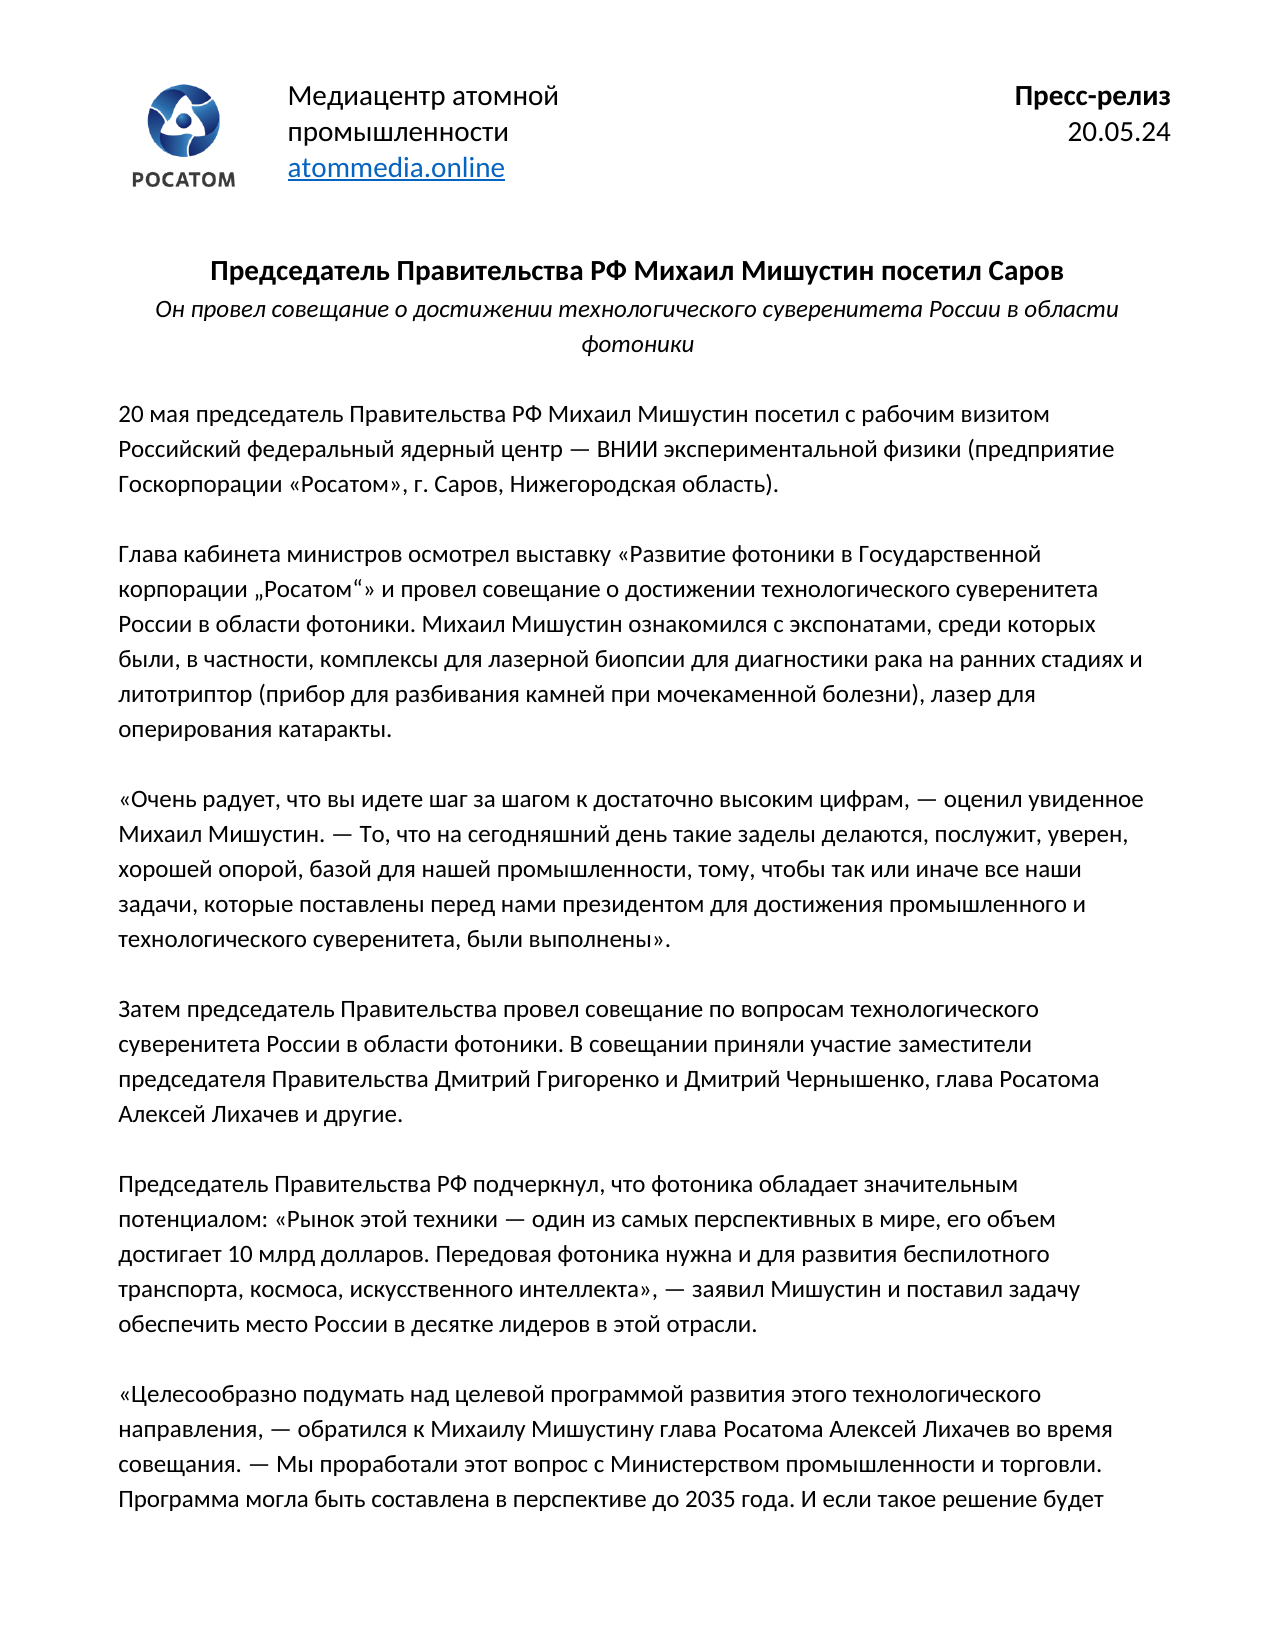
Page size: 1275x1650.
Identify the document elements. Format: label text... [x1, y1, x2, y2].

picture [132, 84, 235, 187]
text Он провел совещание о достижении технологического суверенитета России в области фотоники [118, 293, 1157, 359]
text Председатель Правительства РФ подчеркнул, что фотоника обладает значительным потенциалом: «Рынок этой техники — один из самых перспективных в мире, его объем достигает 10 млрд долларов. Передовая фотоника нужна и для развития беспилотного транспорта, космоса, искусственного интеллекта», — заявил Мишустин и поставил задачу обеспечить место России в десятке лидеров в этой отрасли. [118, 1168, 1157, 1339]
table_header Медиацентр атомной промышленности atommedia.online [276, 78, 705, 222]
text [118, 1378, 1157, 1514]
text 20 мая председатель Правительства РФ Михаил Мишустин посетил с рабочим визитом Российский федеральный ядерный центр — ВНИИ экспериментальной физики (предприятие Госкорпорации «Росатом», г. Саров, Нижегородская область). [118, 398, 1157, 499]
table_header Пресс-релиз 20.05.24 [705, 78, 1240, 222]
text Глава кабинета министров осмотрел выставку «Развитие фотоники в Государственной корпорации „Росатом“» и провел совещание о достижении технологического суверенитета России в области фотоники. Михаил Мишустин ознакомился с экспонатами, среди которых были, в частности, комплексы для лазерной биопсии для диагностики рака на ранних стадиях и литотриптор (прибор для разбивания камней при мочекаменной болезни), лазер для оперирования катаракты. [118, 538, 1157, 744]
text Затем председатель Правительства провел совещание по вопросам технологического суверенитета России в области фотоники. В совещании приняли участие заместители председателя Правительства Дмитрий Григоренко и Дмитрий Чернышенко, глава Росатома Алексей Лихачев и другие. [118, 993, 1157, 1129]
table_header [118, 78, 276, 222]
text Председатель Правительства РФ Михаил Мишустин посетил Саров [118, 252, 1157, 288]
text «Очень радует, что вы идете шаг за шагом к достаточно высоким цифрам, — оценил увиденное Михаил Мишустин. — То, что на сегодняшний день такие заделы делаются, послужит, уверен, хорошей опорой, базой для нашей промышленности, тому, чтобы так или иначе все наши задачи, которые поставлены перед нами президентом для достижения промышленного и технологического суверенитета, были выполнены». [118, 783, 1157, 954]
